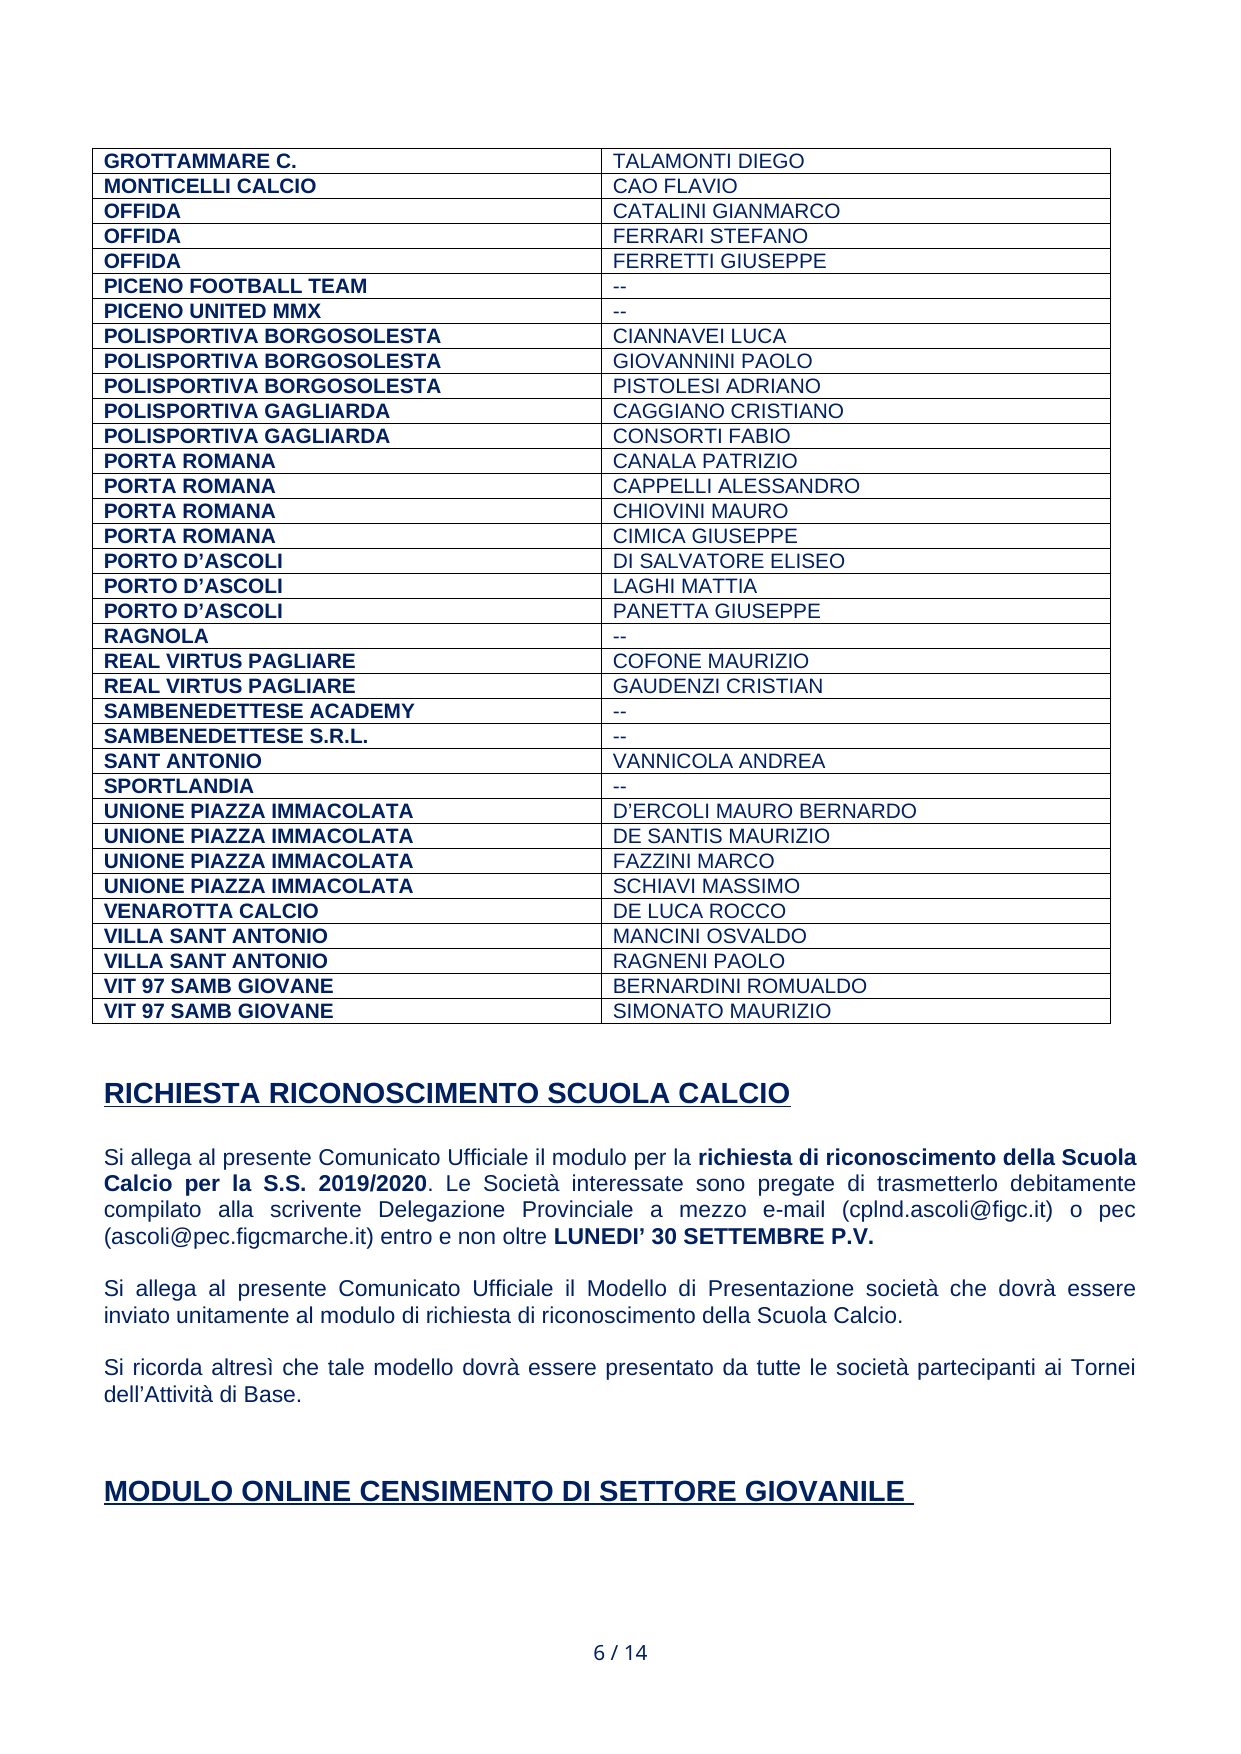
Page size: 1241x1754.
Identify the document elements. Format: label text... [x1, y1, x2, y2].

table_cell COFONE MAURIZIO [602, 649, 1110, 673]
table_cell DI SALVATORE ELISEO [602, 549, 1110, 573]
table_cell PICENO FOOTBALL TEAM [93, 274, 601, 298]
table_cell SCHIAVI MASSIMO [602, 874, 1110, 898]
table_cell PORTA ROMANA [93, 524, 601, 548]
table_cell D’ERCOLI MAURO BERNARDO [602, 799, 1110, 823]
table_cell -- [602, 624, 1110, 648]
table_cell FERRARI STEFANO [602, 224, 1110, 248]
table_cell CIMICA GIUSEPPE [602, 524, 1110, 548]
table_cell POLISPORTIVA BORGOSOLESTA [93, 374, 601, 398]
table_cell DE SANTIS MAURIZIO [602, 824, 1110, 848]
table_cell POLISPORTIVA GAGLIARDA [93, 424, 601, 448]
table_cell TALAMONTI DIEGO [602, 149, 1110, 173]
table_cell GAUDENZI CRISTIAN [602, 674, 1110, 698]
table_cell PORTO D’ASCOLI [93, 574, 601, 598]
table_cell -- [602, 274, 1110, 298]
table_cell UNIONE PIAZZA IMMACOLATA [93, 824, 601, 848]
text Si ricorda altresì che tale modello dovrà essere presentato da tutte le società partecipanti ai Tornei dell’Attività di Base. [103, 1354, 1137, 1407]
table_cell UNIONE PIAZZA IMMACOLATA [93, 799, 601, 823]
table_cell VENAROTTA CALCIO [93, 899, 601, 923]
table_cell CONSORTI FABIO [602, 424, 1110, 448]
table_cell OFFIDA [93, 199, 601, 223]
table_cell CAO FLAVIO [602, 174, 1110, 198]
table_cell REAL VIRTUS PAGLIARE [93, 649, 601, 673]
table_cell VIT 97 SAMB GIOVANE [93, 999, 601, 1023]
table_cell FERRETTI GIUSEPPE [602, 249, 1110, 273]
text Si allega al presente Comunicato Ufficiale il modulo per la richiesta di riconoscimento della Scuola Calcio per la S.S. 2019/2020. Le Società interessate sono pregate di trasmetterlo debitamente compilato alla scrivente Delegazione Provinciale a mezzo e-mail (cplnd.ascoli@figc.it) o pec (ascoli@pec.figcmarche.it) entro e non oltre LUNEDI’ 30 SETTEMBRE P.V. [103, 1143, 1137, 1249]
table_cell SAMBENEDETTESE ACADEMY [93, 699, 601, 723]
table_cell RAGNOLA [93, 624, 601, 648]
table_cell GIOVANNINI PAOLO [602, 349, 1110, 373]
table_cell VILLA SANT ANTONIO [93, 924, 601, 948]
table_cell MONTICELLI CALCIO [93, 174, 601, 198]
table_cell MANCINI OSVALDO [602, 924, 1110, 948]
table_cell POLISPORTIVA BORGOSOLESTA [93, 324, 601, 348]
table_cell CATALINI GIANMARCO [602, 199, 1110, 223]
table_cell OFFIDA [93, 224, 601, 248]
table_cell CAPPELLI ALESSANDRO [602, 474, 1110, 498]
table_cell VIT 97 SAMB GIOVANE [93, 974, 601, 998]
table_cell PORTA ROMANA [93, 449, 601, 473]
table_cell -- [602, 724, 1110, 748]
table_cell BERNARDINI ROMUALDO [602, 974, 1110, 998]
table_cell SPORTLANDIA [93, 774, 601, 798]
table_cell PICENO UNITED MMX [93, 299, 601, 323]
table_cell SANT ANTONIO [93, 749, 601, 773]
table_cell -- [602, 699, 1110, 723]
table_cell UNIONE PIAZZA IMMACOLATA [93, 849, 601, 873]
table_cell PORTA ROMANA [93, 474, 601, 498]
text RICHIESTA RICONOSCIMENTO SCUOLA CALCIO [103, 1076, 1137, 1110]
table_cell LAGHI MATTIA [602, 574, 1110, 598]
table_cell PISTOLESI ADRIANO [602, 374, 1110, 398]
text MODULO ONLINE CENSIMENTO DI SETTORE GIOVANILE [103, 1474, 1137, 1508]
text Si allega al presente Comunicato Ufficiale il Modello di Presentazione società che dovrà essere inviato unitamente al modulo di richiesta di riconoscimento della Scuola Calcio. [103, 1275, 1137, 1328]
table_cell UNIONE PIAZZA IMMACOLATA [93, 874, 601, 898]
table_cell REAL VIRTUS PAGLIARE [93, 674, 601, 698]
table_cell CHIOVINI MAURO [602, 499, 1110, 523]
table_cell SAMBENEDETTESE S.R.L. [93, 724, 601, 748]
table_cell PORTO D’ASCOLI [93, 549, 601, 573]
table_cell CIANNAVEI LUCA [602, 324, 1110, 348]
table_cell PORTO D’ASCOLI [93, 599, 601, 623]
table_cell OFFIDA [93, 249, 601, 273]
table_cell -- [602, 774, 1110, 798]
table_cell VANNICOLA ANDREA [602, 749, 1110, 773]
table_cell GROTTAMMARE C. [93, 149, 601, 173]
table_cell PANETTA GIUSEPPE [602, 599, 1110, 623]
table_cell VILLA SANT ANTONIO [93, 949, 601, 973]
table_cell POLISPORTIVA GAGLIARDA [93, 399, 601, 423]
table_cell PORTA ROMANA [93, 499, 601, 523]
table_cell CANALA PATRIZIO [602, 449, 1110, 473]
table_cell CAGGIANO CRISTIANO [602, 399, 1110, 423]
table_cell RAGNENI PAOLO [602, 949, 1110, 973]
table_cell FAZZINI MARCO [602, 849, 1110, 873]
table_cell -- [602, 299, 1110, 323]
table_cell DE LUCA ROCCO [602, 899, 1110, 923]
table_cell SIMONATO MAURIZIO [602, 999, 1110, 1023]
table_cell POLISPORTIVA BORGOSOLESTA [93, 349, 601, 373]
